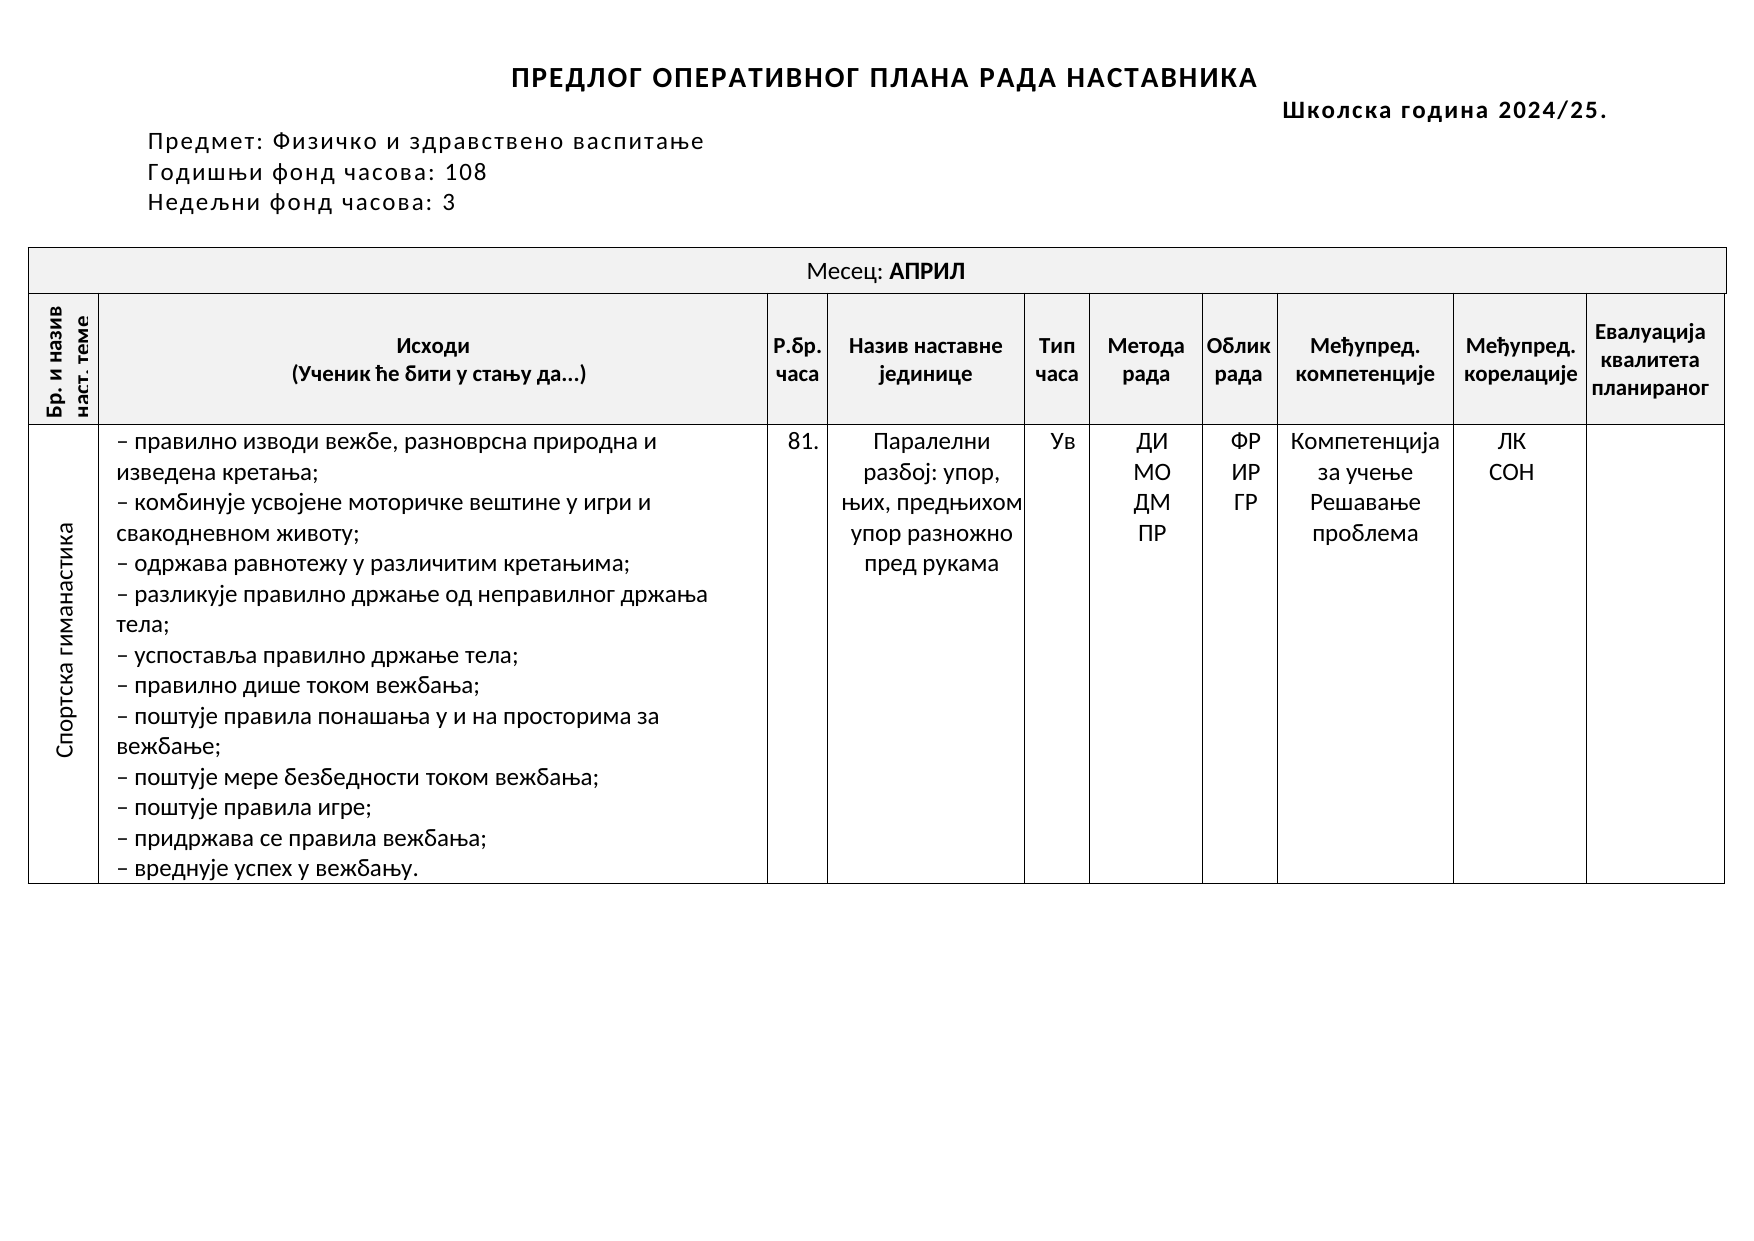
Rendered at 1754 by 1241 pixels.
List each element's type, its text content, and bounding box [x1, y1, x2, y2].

table_cell Р.бр. часа [768, 294, 827, 424]
table_cell 81. [768, 425, 827, 883]
table_cell Ув [1025, 425, 1089, 883]
table_cell Исходи (Ученик ће бити у стању да...) [99, 294, 767, 424]
table_cell Облик рада [1203, 294, 1277, 424]
text ПРЕДЛОГ ОПЕРАТИВНОГ ПЛАНА РАДА НАСТАВНИКА [148, 59, 1606, 95]
table_header Месец: АПРИЛ [29, 248, 1726, 293]
text Предмет: Физичко и здравствено васпитање [148, 125, 1606, 156]
text Школска година 2024/25. [1048, 95, 1606, 125]
text Недељни фонд часова: 3 [148, 186, 1606, 217]
table_cell Бр. и назив наст. теме [29, 294, 98, 424]
table_cell Евалуација квалитета планираног [1587, 294, 1724, 424]
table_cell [29, 425, 98, 883]
table_cell ДИ МО ДМ ПР [1090, 425, 1202, 883]
text Годишњи фонд часова: 108 [148, 156, 1606, 186]
table_cell Међупред. компетенције [1278, 294, 1453, 424]
table_cell Тип часа [1025, 294, 1089, 424]
table_cell [1587, 425, 1724, 883]
table_cell ФР ИР ГР [1203, 425, 1277, 883]
table_cell Назив наставне јединице [828, 294, 1024, 424]
table_cell – правилно изводи вежбе, разноврсна природна и изведена кретања; – комбинује усвојене моторичке вештине у игри и свакодневном животу; – одржава равнотежу у различитим кретањима; – разликује правилно држање од неправилног држања тела; – успоставља правилно држање тела; – правилно дише током вежбања; – поштује правила понашања у и на просторима за вежбање; – поштује мере безбедности током вежбања; – поштује правила игре; – придржава се правила вежбања; – вреднује успех у вежбању. [99, 425, 767, 883]
table_cell Међупред. корелације [1454, 294, 1586, 424]
table_cell ЛК СОН [1454, 425, 1586, 883]
table_cell Паралелни разбој: упор, њих, предњихом упор разножно пред рукама [828, 425, 1024, 883]
table_cell Компетенција за учење Решавање проблема [1278, 425, 1453, 883]
table_cell Метода рада [1090, 294, 1202, 424]
